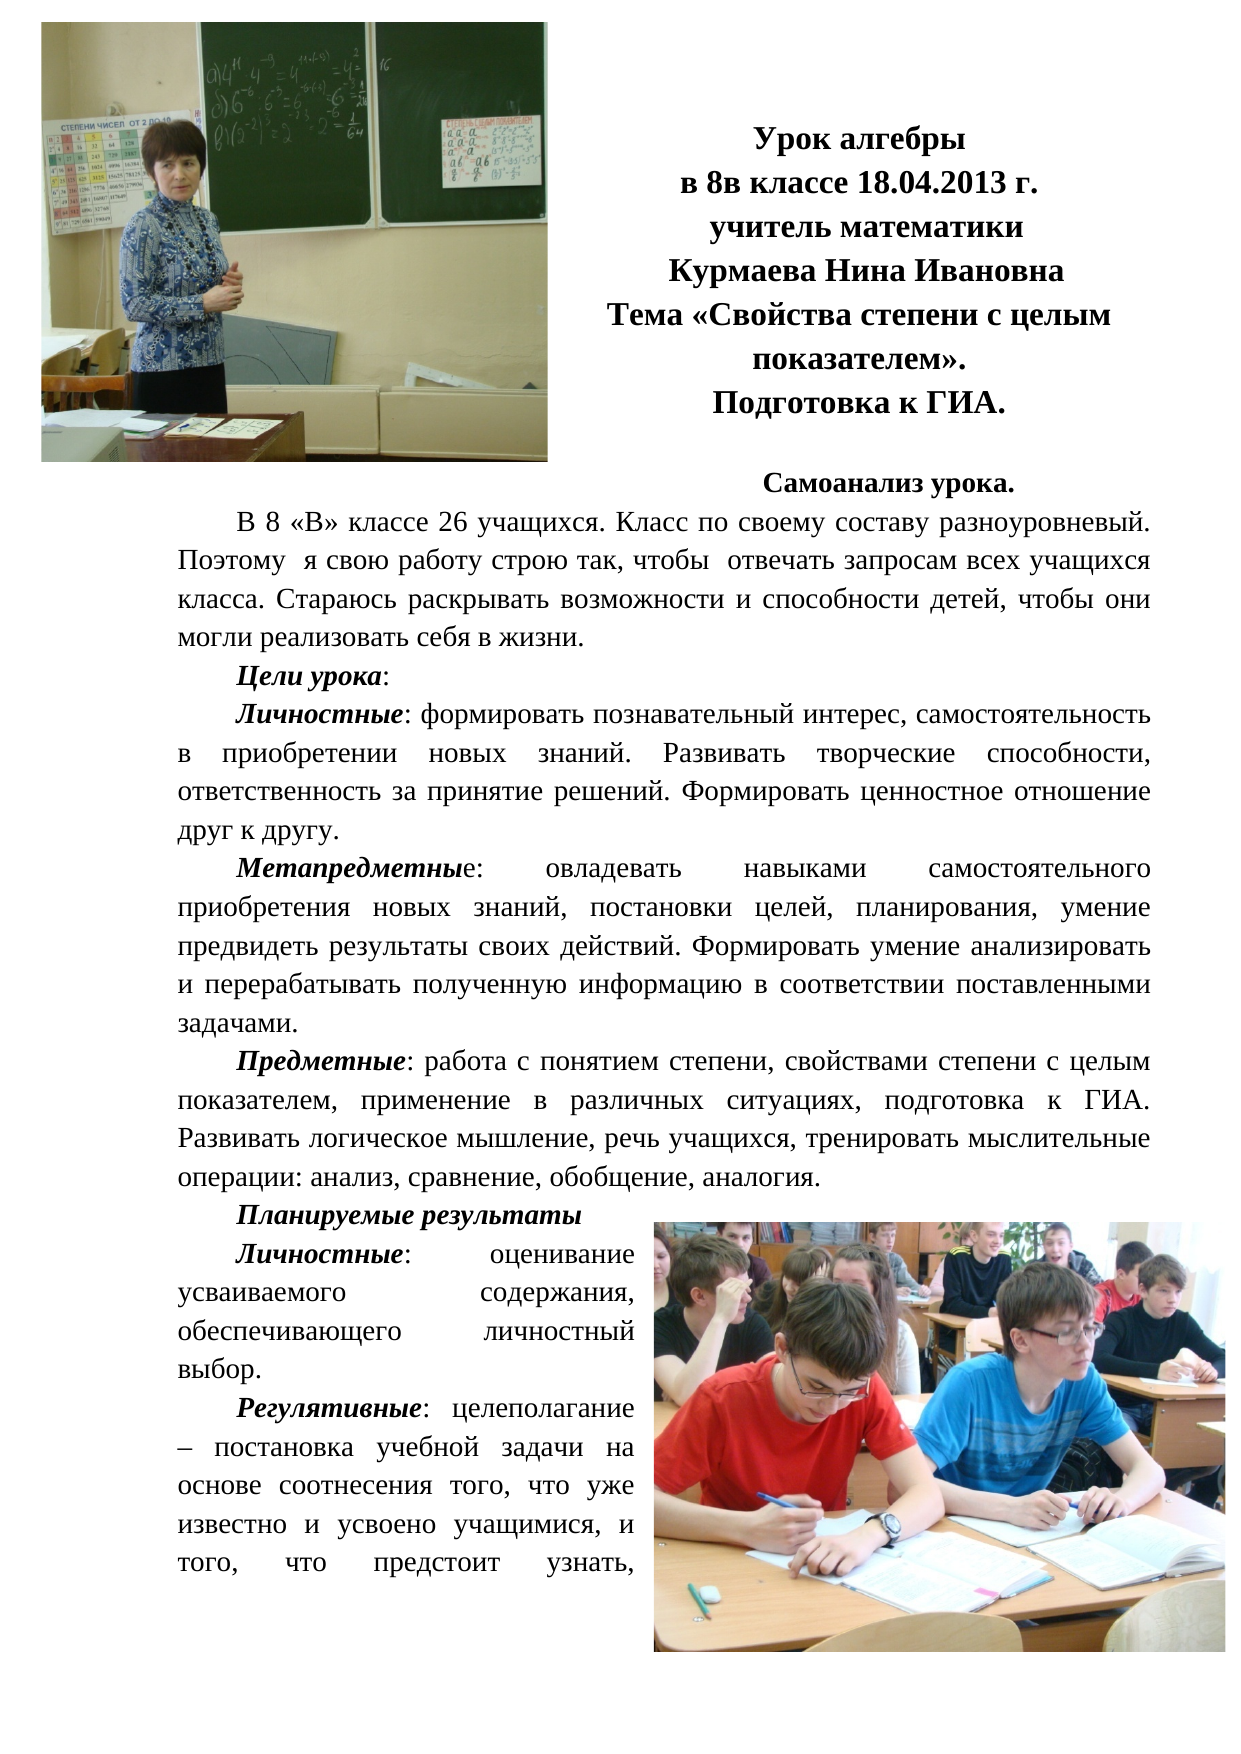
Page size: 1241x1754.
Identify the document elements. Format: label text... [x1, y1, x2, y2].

text Урок алгебры [550, 118, 1152, 156]
text Метапредметные: овладевать навыками самостоятельного приобретения новых знаний, постановки целей, планирования, умение предвидеть результаты своих действий. Формировать умение анализировать и перерабатывать полученную информацию в соответствии поставленными задачами. [177, 851, 1152, 1038]
text Курмаева Нина Ивановна [550, 250, 1152, 289]
text Личностные: формировать познавательный интерес, самостоятельность в приобретении новых знаний. Развивать творческие способности, ответственность за принятие решений. Формировать ценностное отношение друг к другу. [177, 696, 1152, 846]
picture [41, 22, 550, 460]
text в 8в классе 18.04.2013 г. [550, 162, 1152, 201]
text Тема «Свойства степени с целым показателем». [550, 294, 1152, 377]
text Цели урока: [177, 658, 1152, 691]
text В 8 «В» классе 26 учащихся. Класс по своему составу разноуровневый. Поэтому я свою работу строю так, чтобы отвечать запросам всех учащихся класса. Стараюсь раскрывать возможности и способности детей, чтобы они могли реализовать себя в жизни. [177, 504, 1152, 653]
picture [653, 1222, 1225, 1650]
text Предметные: работа с понятием степени, свойствами степени с целым показателем, применение в различных ситуациях, подготовка к ГИА. Развивать логическое мышление, речь учащихся, тренировать мыслительные операции: анализ, сравнение, обобщение, аналогия. [177, 1043, 1152, 1192]
text Подготовка к ГИА. [550, 382, 1152, 421]
text учитель математики [550, 206, 1152, 244]
text Планируемые результаты [177, 1197, 1152, 1231]
text Личностные: оценивание усваиваемого содержания, обеспечивающего личностный выбор. [177, 1236, 653, 1385]
text Самоанализ урока. [177, 465, 1152, 499]
